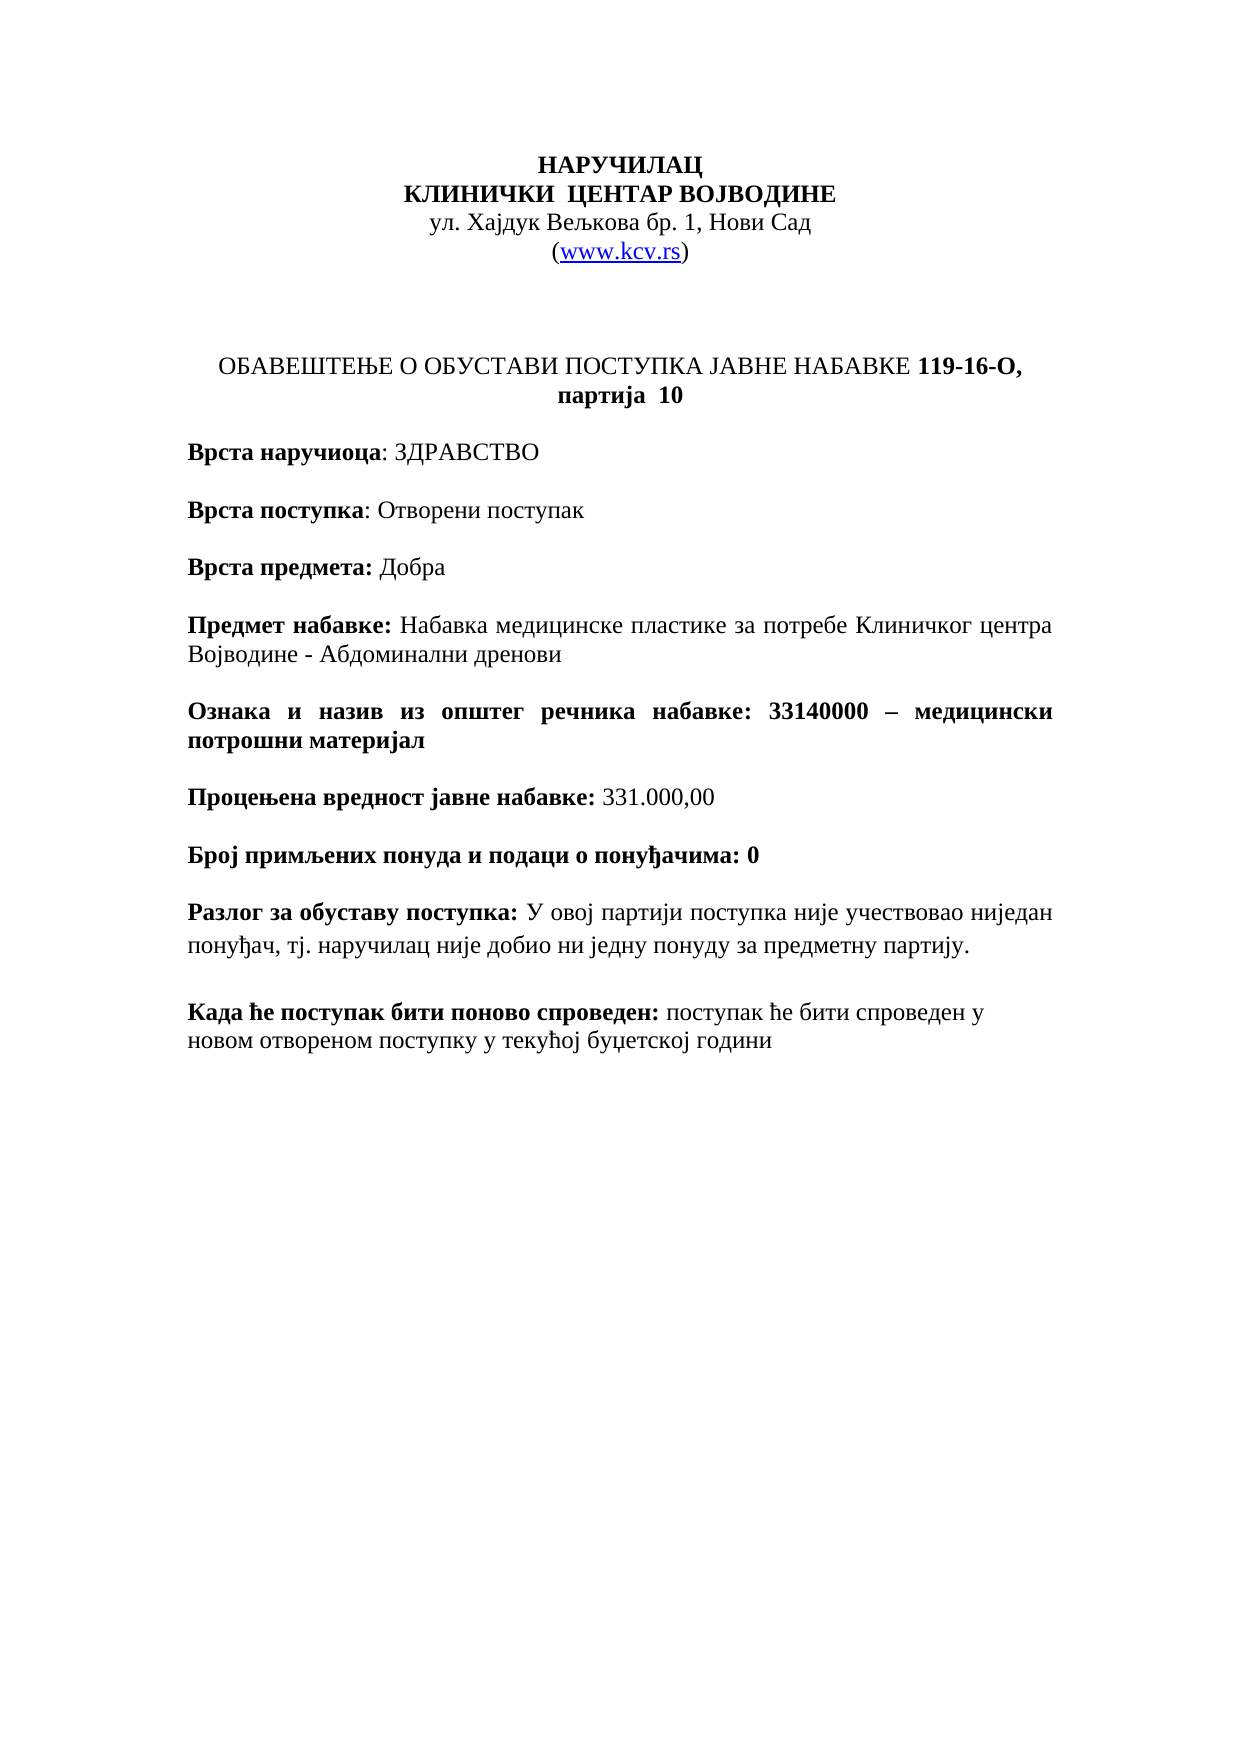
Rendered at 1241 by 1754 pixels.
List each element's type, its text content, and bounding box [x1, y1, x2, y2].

text Ознака и назив из општег речника набавке: 33140000 – медицински потрошни материјал [187, 696, 1053, 754]
text Процењена вредност јавне набавке: 331.000,00 [187, 782, 1053, 811]
text ул. Хајдук Вељкова бр. 1, Нови Сад [187, 207, 1053, 236]
text Врста поступка: [187, 495, 1053, 524]
subtitle НАРУЧИЛАЦ [187, 150, 1053, 179]
text Када ће поступак бити поново спроведен: поступак ће бити спроведен у новом отвореном поступку у текућој буџетској години [187, 997, 1053, 1054]
text Разлог за обуставу поступка: У овој партији поступка није учествовао ниједан понуђач, тј. наручилац није добио ни једну понуду за предметну партију. [187, 897, 1053, 959]
text (www.kcv.rs) [187, 236, 1053, 265]
text ОБАВЕШТЕЊЕ О ОБУСТАВИ ПОСТУПКА ЈАВНЕ НАБАВКЕ 119-16-О, партија 10 [187, 351, 1053, 409]
text Врста предмета: [187, 552, 1053, 581]
subtitle КЛИНИЧКИ ЦЕНТАР ВОЈВОДИНЕ [187, 179, 1053, 207]
text Број примљених понуда и подаци о понуђачима: 0 [187, 840, 1053, 869]
text Предмет набавке: Набавка медицинске пластике за потребе Клиничког центра Војводине - Абдоминални дренови [187, 610, 1053, 667]
text Врста наручиоца: ЗДРАВСТВО [187, 437, 1053, 466]
